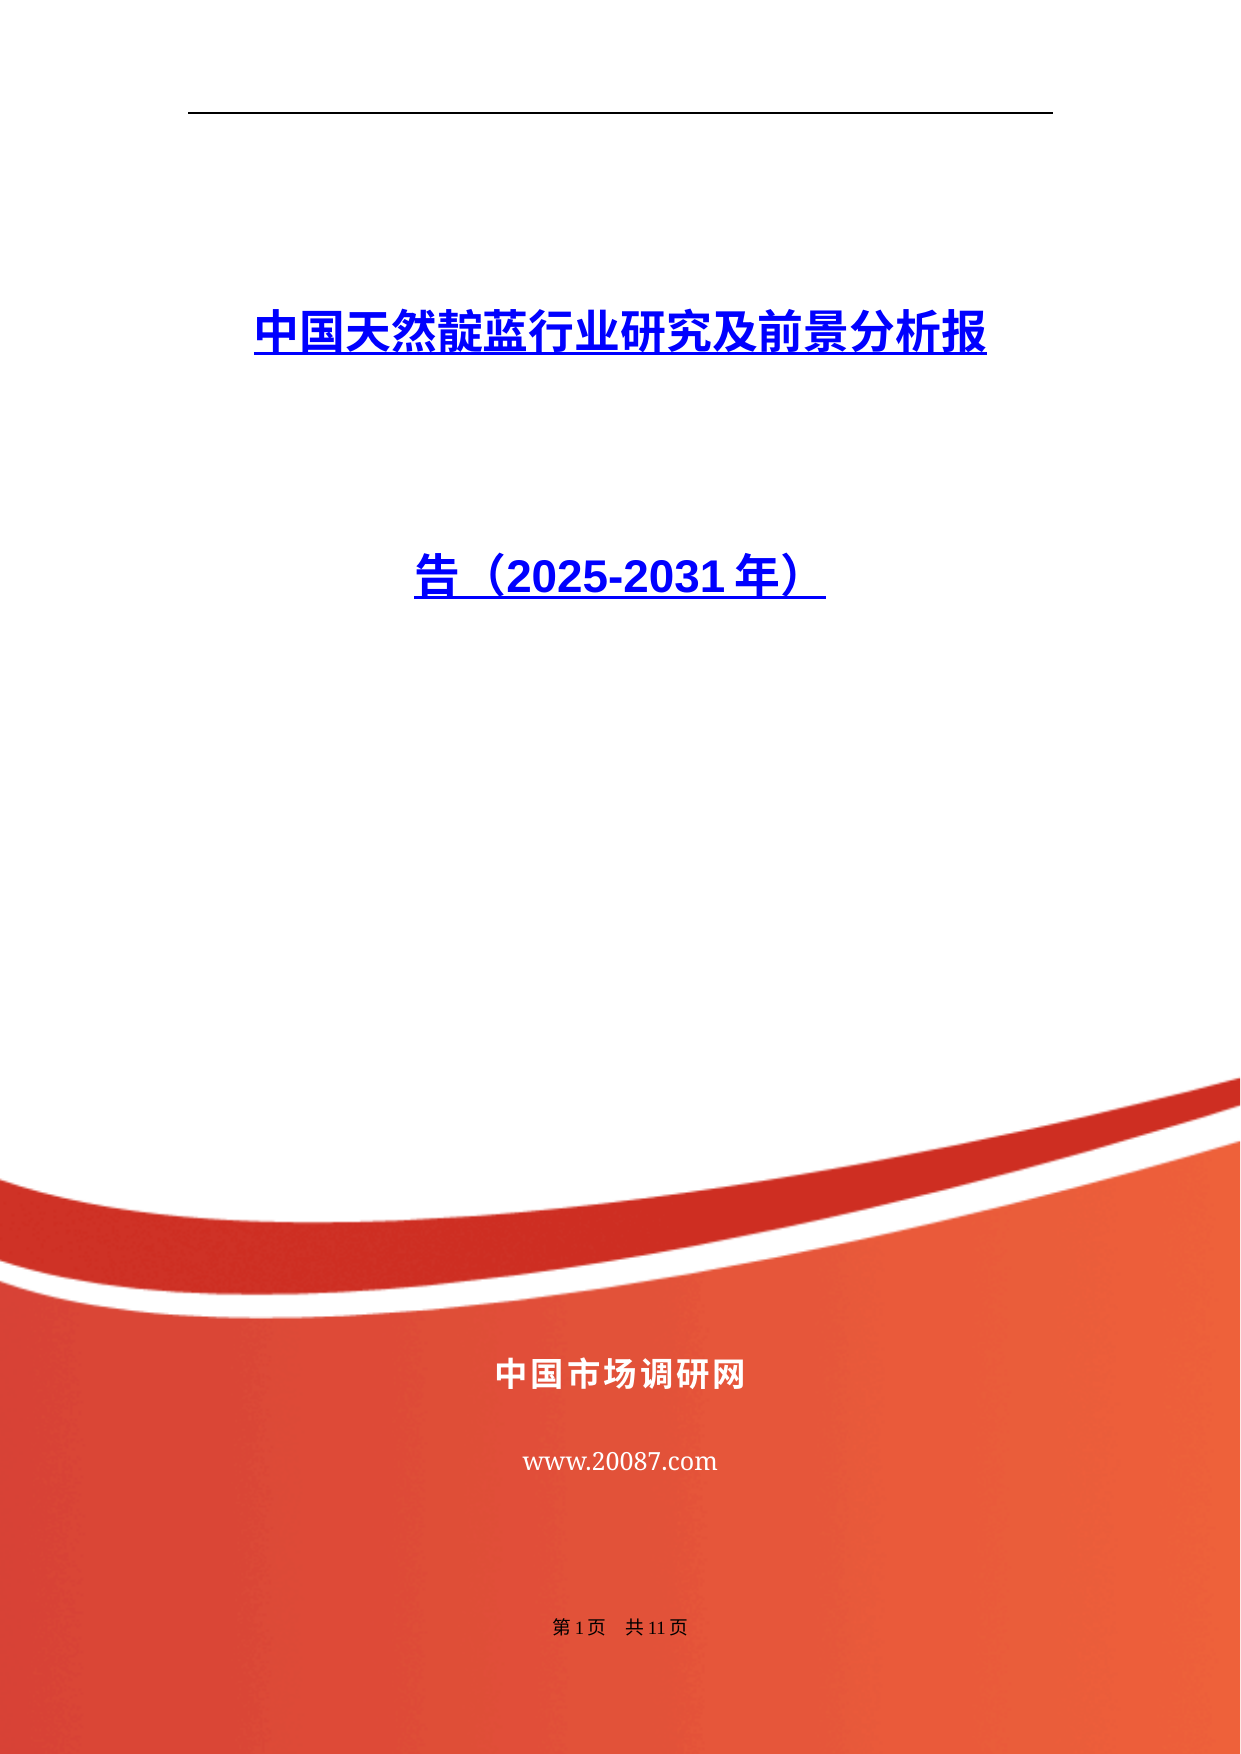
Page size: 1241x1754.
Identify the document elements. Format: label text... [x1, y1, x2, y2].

table_header 中国天然靛蓝行业研究及前景分析报告（2025-2031年） [188, 207, 1053, 773]
text www.20087.com [187, 1428, 1053, 1493]
subtitle 中国市场调研网 [187, 1339, 1053, 1404]
picture [0, 1006, 1241, 1754]
